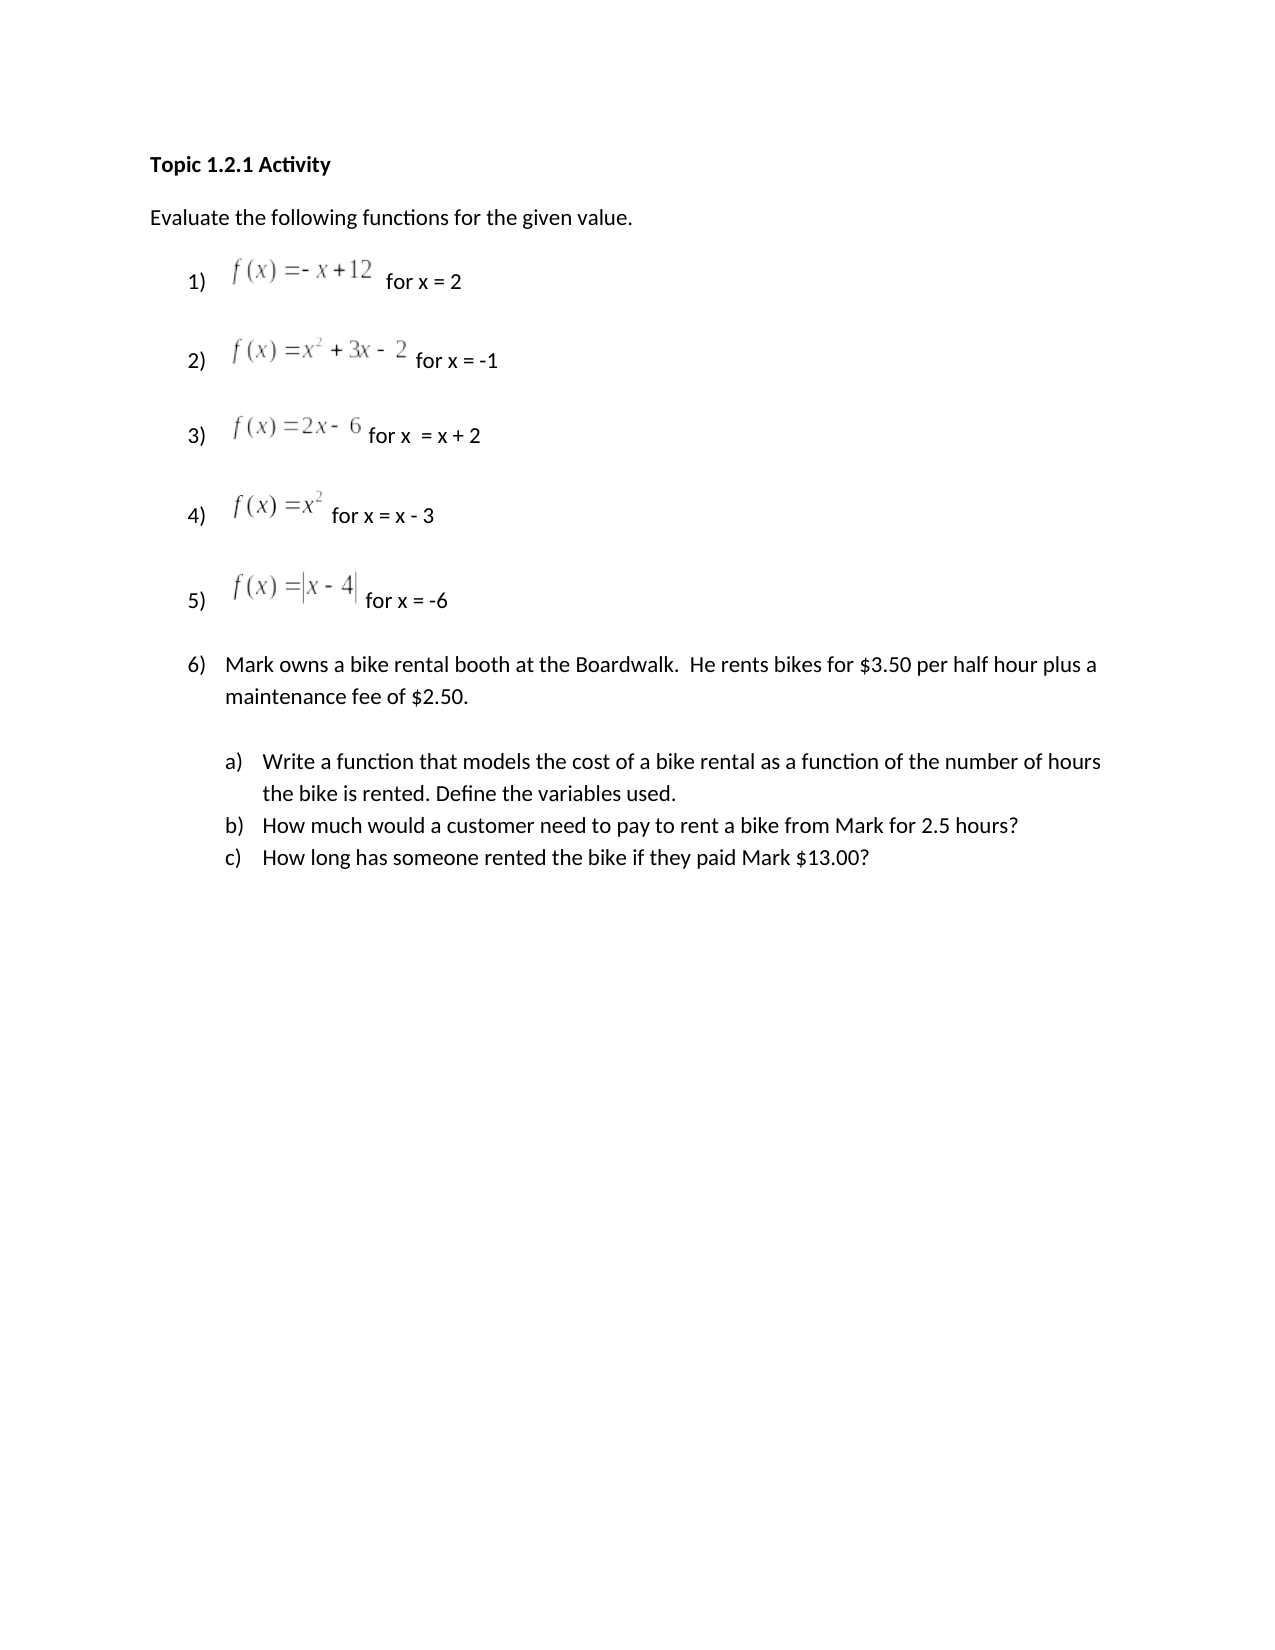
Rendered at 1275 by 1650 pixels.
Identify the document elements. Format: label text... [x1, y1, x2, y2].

list Mark owns a bike rental booth at the Boardwalk. He rents bikes for $3.50 per half hour plus a maintenance fee of $2.50. [187, 650, 1125, 711]
text Evaluate the following functions for the given value. [150, 203, 1125, 231]
text Topic 1.2.1 Activity [150, 150, 1125, 178]
list for x = x + 2 [187, 411, 1125, 450]
list Write a function that models the cost of a bike rental as a function of the number of hours the bike is rented. Define the variables used. [225, 747, 1125, 807]
list for x = 2 [187, 256, 1125, 295]
list for x = x - 3 [187, 486, 1125, 529]
list How long has someone rented the bike if they paid Mark $13.00? [225, 843, 1125, 871]
list for x = -1 [187, 331, 1125, 374]
list for x = -6 [187, 566, 1125, 614]
list How much would a customer need to pay to rent a bike from Mark for 2.5 hours? [225, 811, 1125, 839]
